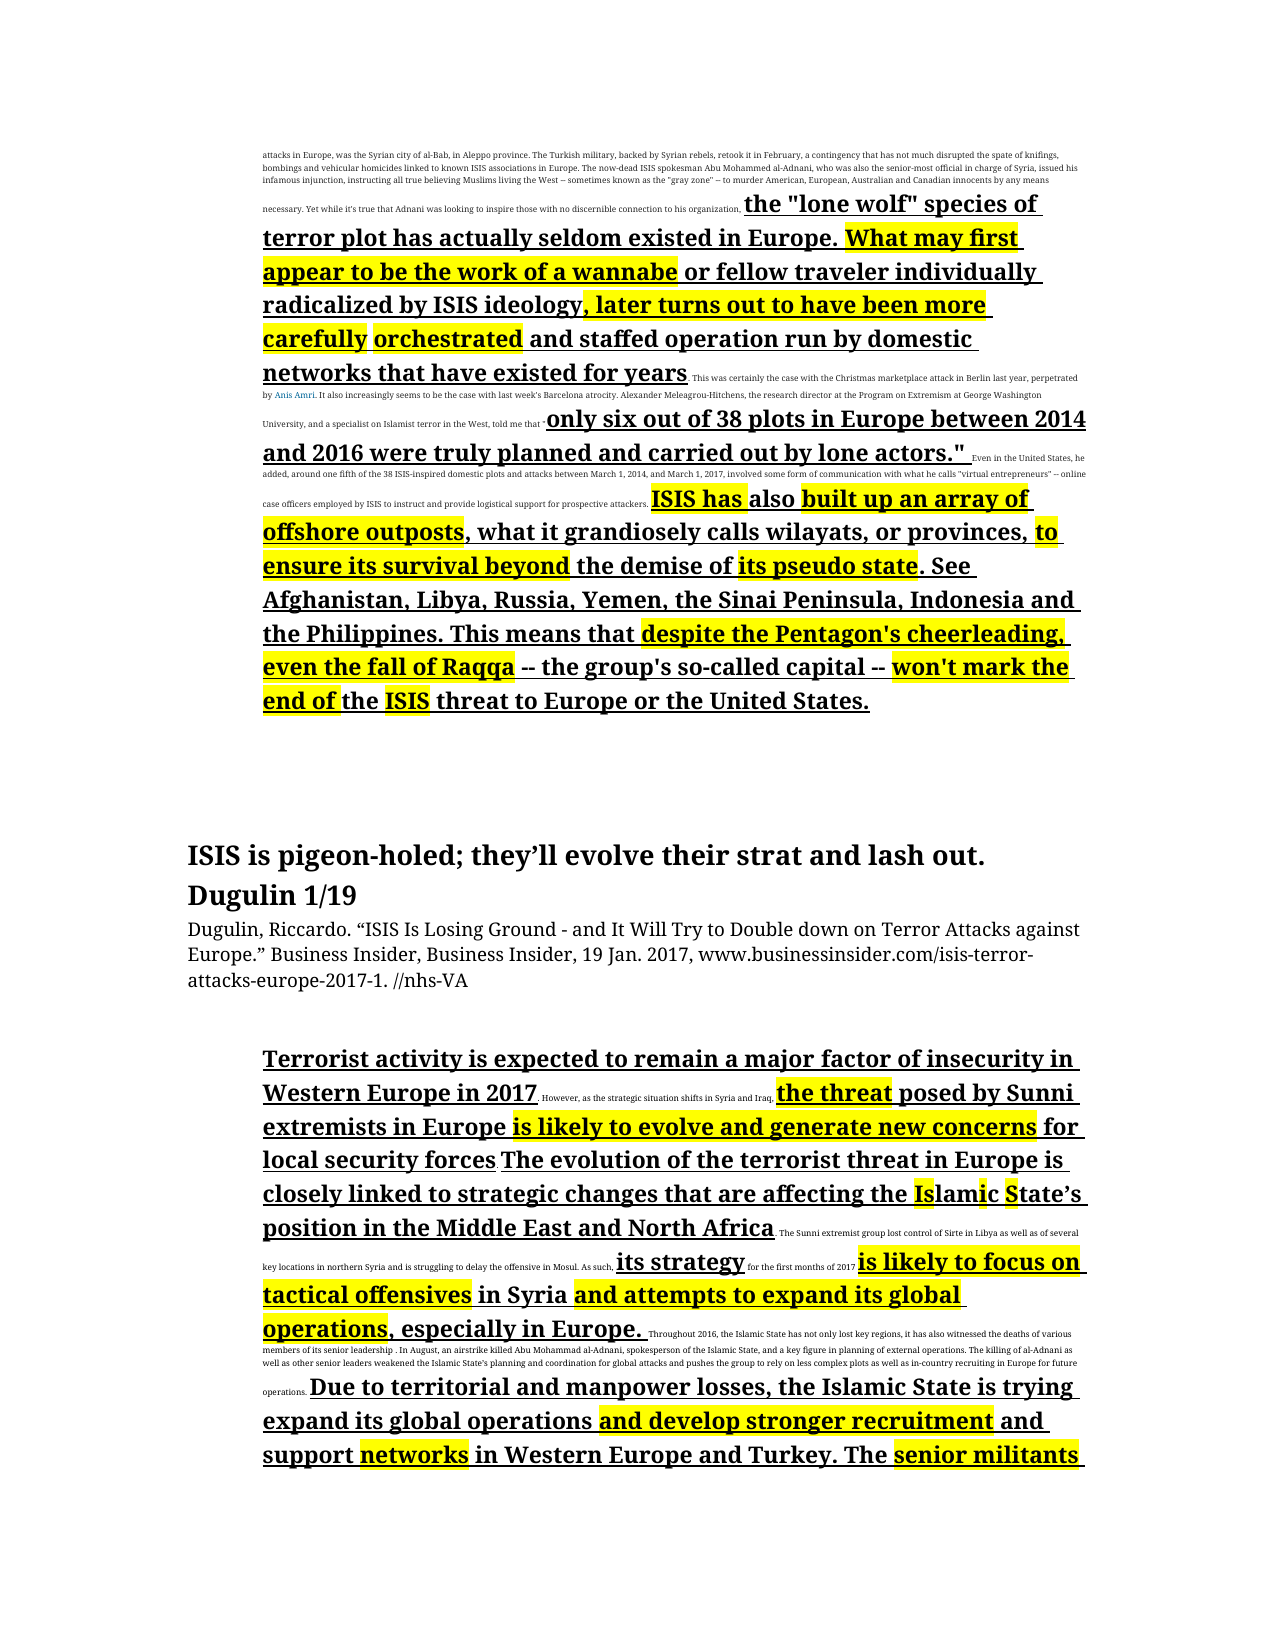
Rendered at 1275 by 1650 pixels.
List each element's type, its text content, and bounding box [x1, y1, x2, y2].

text Dugulin, Riccardo. “ISIS Is Losing Ground - and It Will Try to Double down on Terror Attacks against Europe.” Business Insider, Business Insider, 19 Jan. 2017, www.businessinsider.com/isis-terror-attacks-europe-2017-1. //nhs-VA [187, 916, 1087, 992]
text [262, 150, 1087, 716]
subtitle ISIS is pigeon-holed; they’ll evolve their strat and lash out. Dugulin 1/19 [187, 836, 1087, 913]
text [262, 1205, 1087, 1470]
